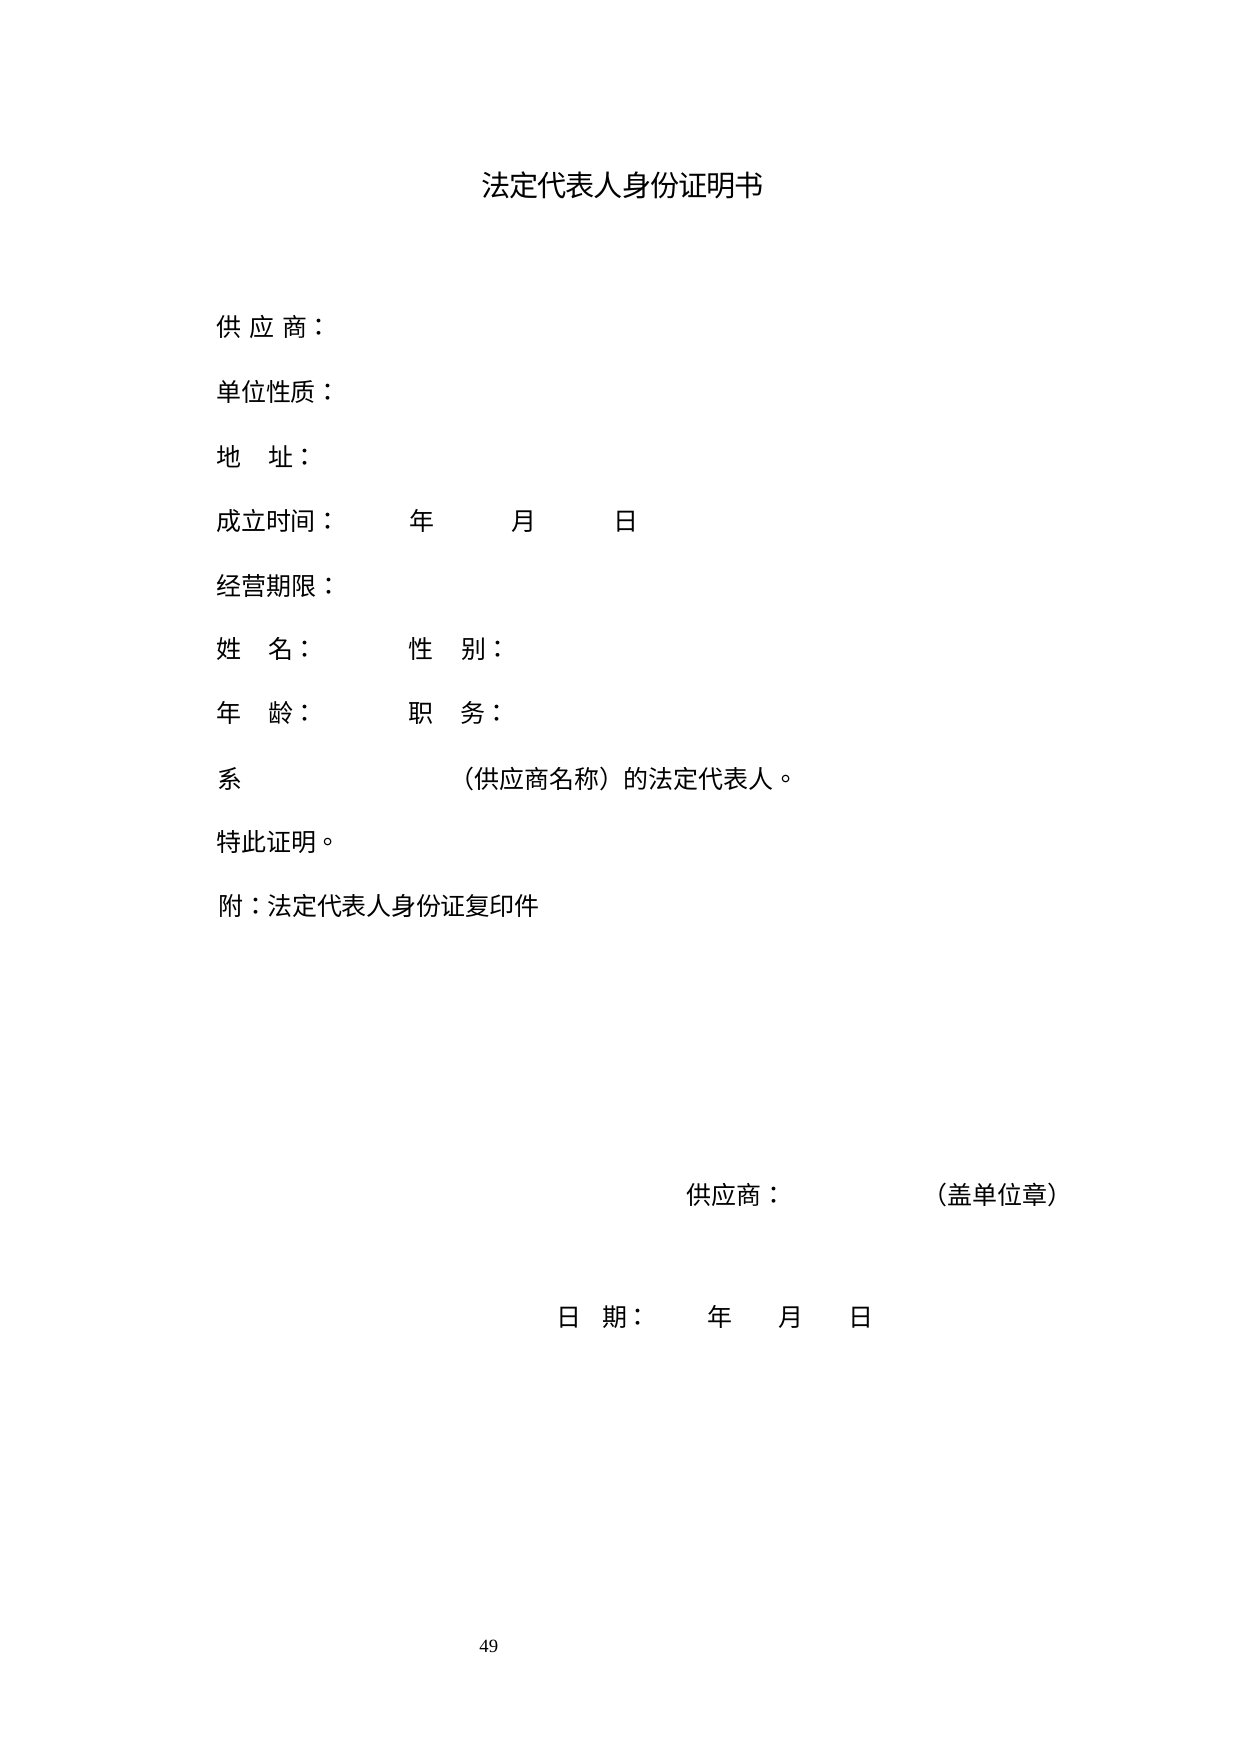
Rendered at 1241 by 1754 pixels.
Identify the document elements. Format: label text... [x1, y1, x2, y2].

text 法定代表人身份证明书 [481, 168, 1073, 204]
text 供应商： （盖单位章） [186, 1180, 1073, 1211]
text 年 龄： 职 务： [216, 698, 1073, 729]
text 供 应 商： 单位性质： 地 址： [216, 309, 1028, 474]
text 附：法定代表人身份证复印件 [218, 891, 1073, 922]
text 成立时间： 年 月 日 [217, 505, 1073, 536]
text 特此证明。 [216, 827, 1073, 858]
text 经营期限： [217, 569, 1073, 603]
text 系 （供应商名称）的法定代表人。 [217, 762, 1073, 796]
text 日 期： 年 月 日 [556, 1302, 1073, 1333]
text 姓 名： 性 别： [216, 634, 1073, 665]
